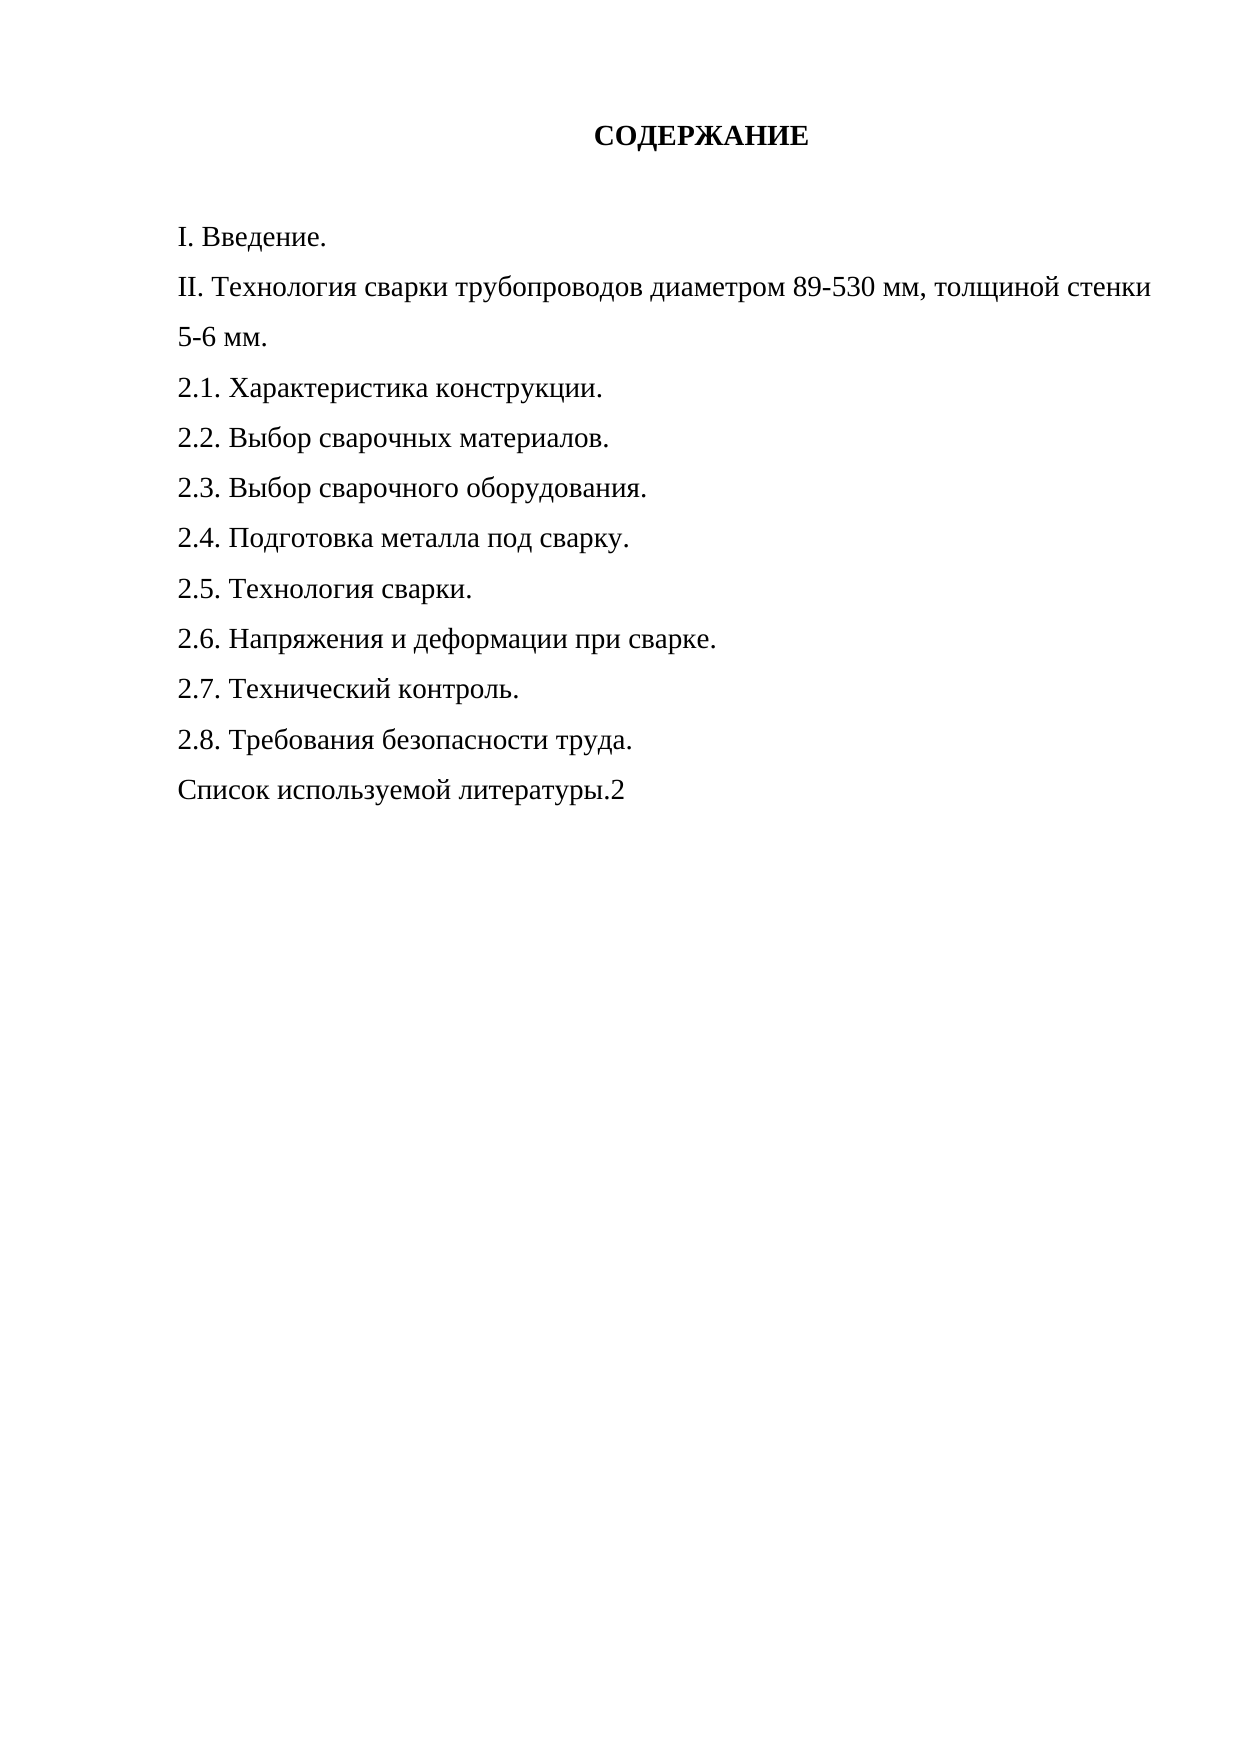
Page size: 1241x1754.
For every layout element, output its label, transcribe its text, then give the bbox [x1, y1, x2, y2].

text II. Технология сварки трубопроводов диаметром 89-530 мм, толщиной стенки 5-6 мм. [177, 269, 1152, 353]
text 2.1. Характеристика конструкции. [177, 370, 1152, 403]
text 2.2. Выбор сварочных материалов. [177, 420, 1152, 453]
text 2.5. Технология сварки. [177, 571, 1152, 604]
text 2.6. Напряжения и деформации при сварке. [177, 621, 1152, 655]
text 2.4. Подготовка металла под сварку. [177, 521, 1152, 554]
text 2.8. Требования безопасности труда. [177, 722, 1152, 755]
text СОДЕРЖАНИЕ [177, 118, 1152, 152]
text Список используемой литературы.2 [177, 772, 1152, 806]
text I. Введение. [177, 219, 1152, 252]
text 2.3. Выбор сварочного оборудования. [177, 470, 1152, 504]
text 2.7. Технический контроль. [177, 672, 1152, 705]
